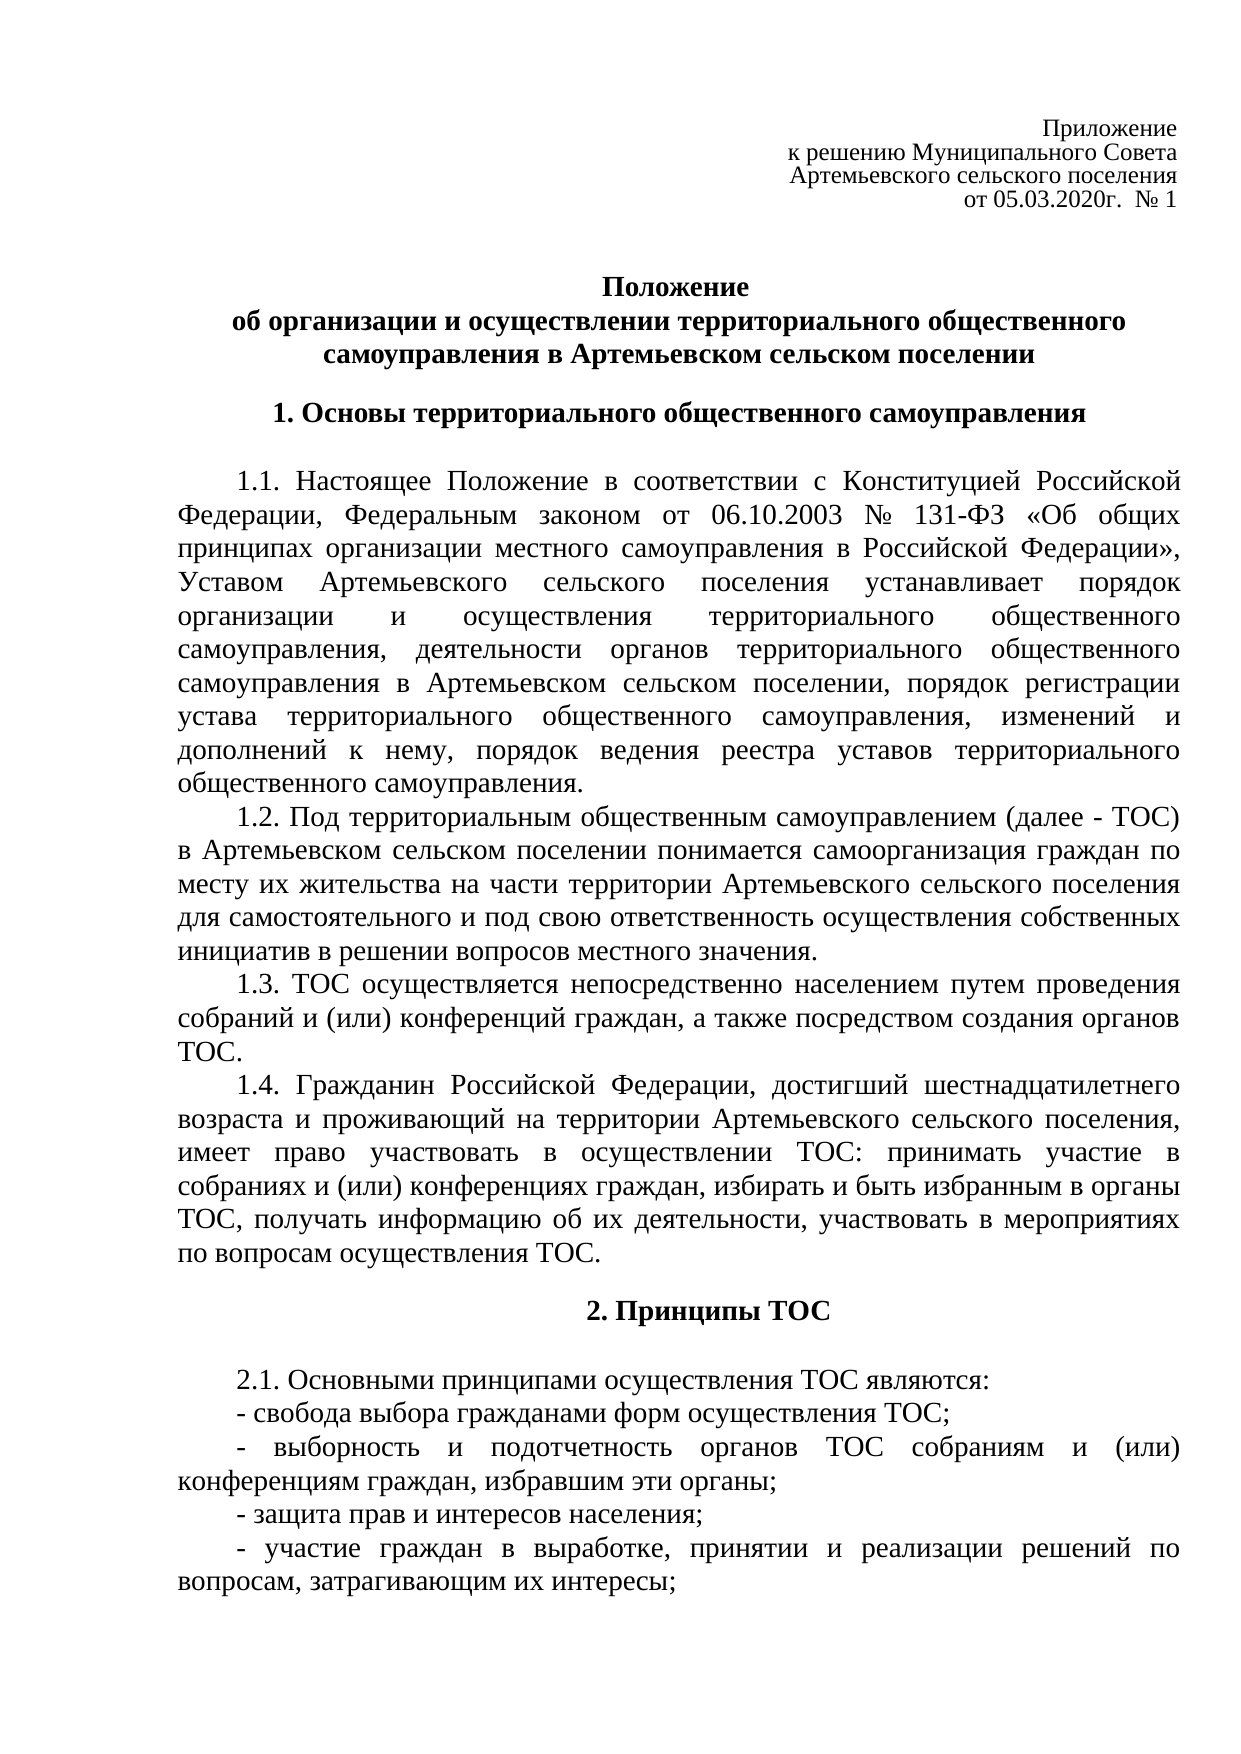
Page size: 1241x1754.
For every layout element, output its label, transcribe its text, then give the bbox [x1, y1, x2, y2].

text 2.1. Основными принципами осуществления ТОС являются: [177, 1362, 1181, 1396]
text от 05.03.2020г. № 1 [620, 189, 1177, 212]
text - защита прав и интересов населения; [177, 1496, 1181, 1530]
text - участие граждан в выработке, принятии и реализации решений по вопросам, затрагивающим их интересы; [177, 1530, 1181, 1597]
text 1.2. Под территориальным общественным самоуправлением (далее - ТОС) в Артемьевском сельском поселении понимается самоорганизация граждан по месту их жительства на части территории Артемьевского сельского поселения для самостоятельного и под свою ответственность осуществления собственных инициатив в решении вопросов местного значения. [177, 799, 1181, 967]
text 1.1. Настоящее Положение в соответствии с Конституцией Российской Федерации, Федеральным законом от 06.10.2003 № 131-ФЗ «Об общих принципах организации местного самоуправления в Российской Федерации», Уставом Артемьевского сельского поселения устанавливает порядок организации и осуществления территориального общественного самоуправления, деятельности органов территориального общественного самоуправления в Артемьевском сельском поселении, порядок регистрации устава территориального общественного самоуправления, изменений и дополнений к нему, порядок ведения реестра уставов территориального общественного самоуправления. [177, 463, 1181, 799]
subtitle 2. Принципы ТОС [177, 1293, 1181, 1327]
text Приложение [679, 118, 1177, 142]
text 1.4. Гражданин Российской Федерации, достигший шестнадцатилетнего возраста и проживающий на территории Артемьевского сельского поселения, имеет право участвовать в осуществлении ТОС: принимать участие в собраниях и (или) конференциях граждан, избирать и быть избранным в органы ТОС, получать информацию об их деятельности, участвовать в мероприятиях по вопросам осуществления ТОС. [177, 1067, 1181, 1268]
subtitle Положение об организации и осуществлении территориального общественного самоуправления в Артемьевском сельском поселении [177, 269, 1181, 370]
text к решению Муниципального Совета Артемьевского сельского поселения [620, 142, 1177, 189]
text - выборность и подотчетность органов ТОС собраниям и (или) конференциям граждан, избравшим эти органы; [177, 1429, 1181, 1496]
subtitle 1. Основы территориального общественного самоуправления [177, 395, 1181, 428]
text - свобода выбора гражданами форм осуществления ТОС; [177, 1396, 1181, 1429]
text 1.3. ТОС осуществляется непосредственно населением путем проведения собраний и (или) конференций граждан, а также посредством создания органов ТОС. [177, 967, 1181, 1067]
